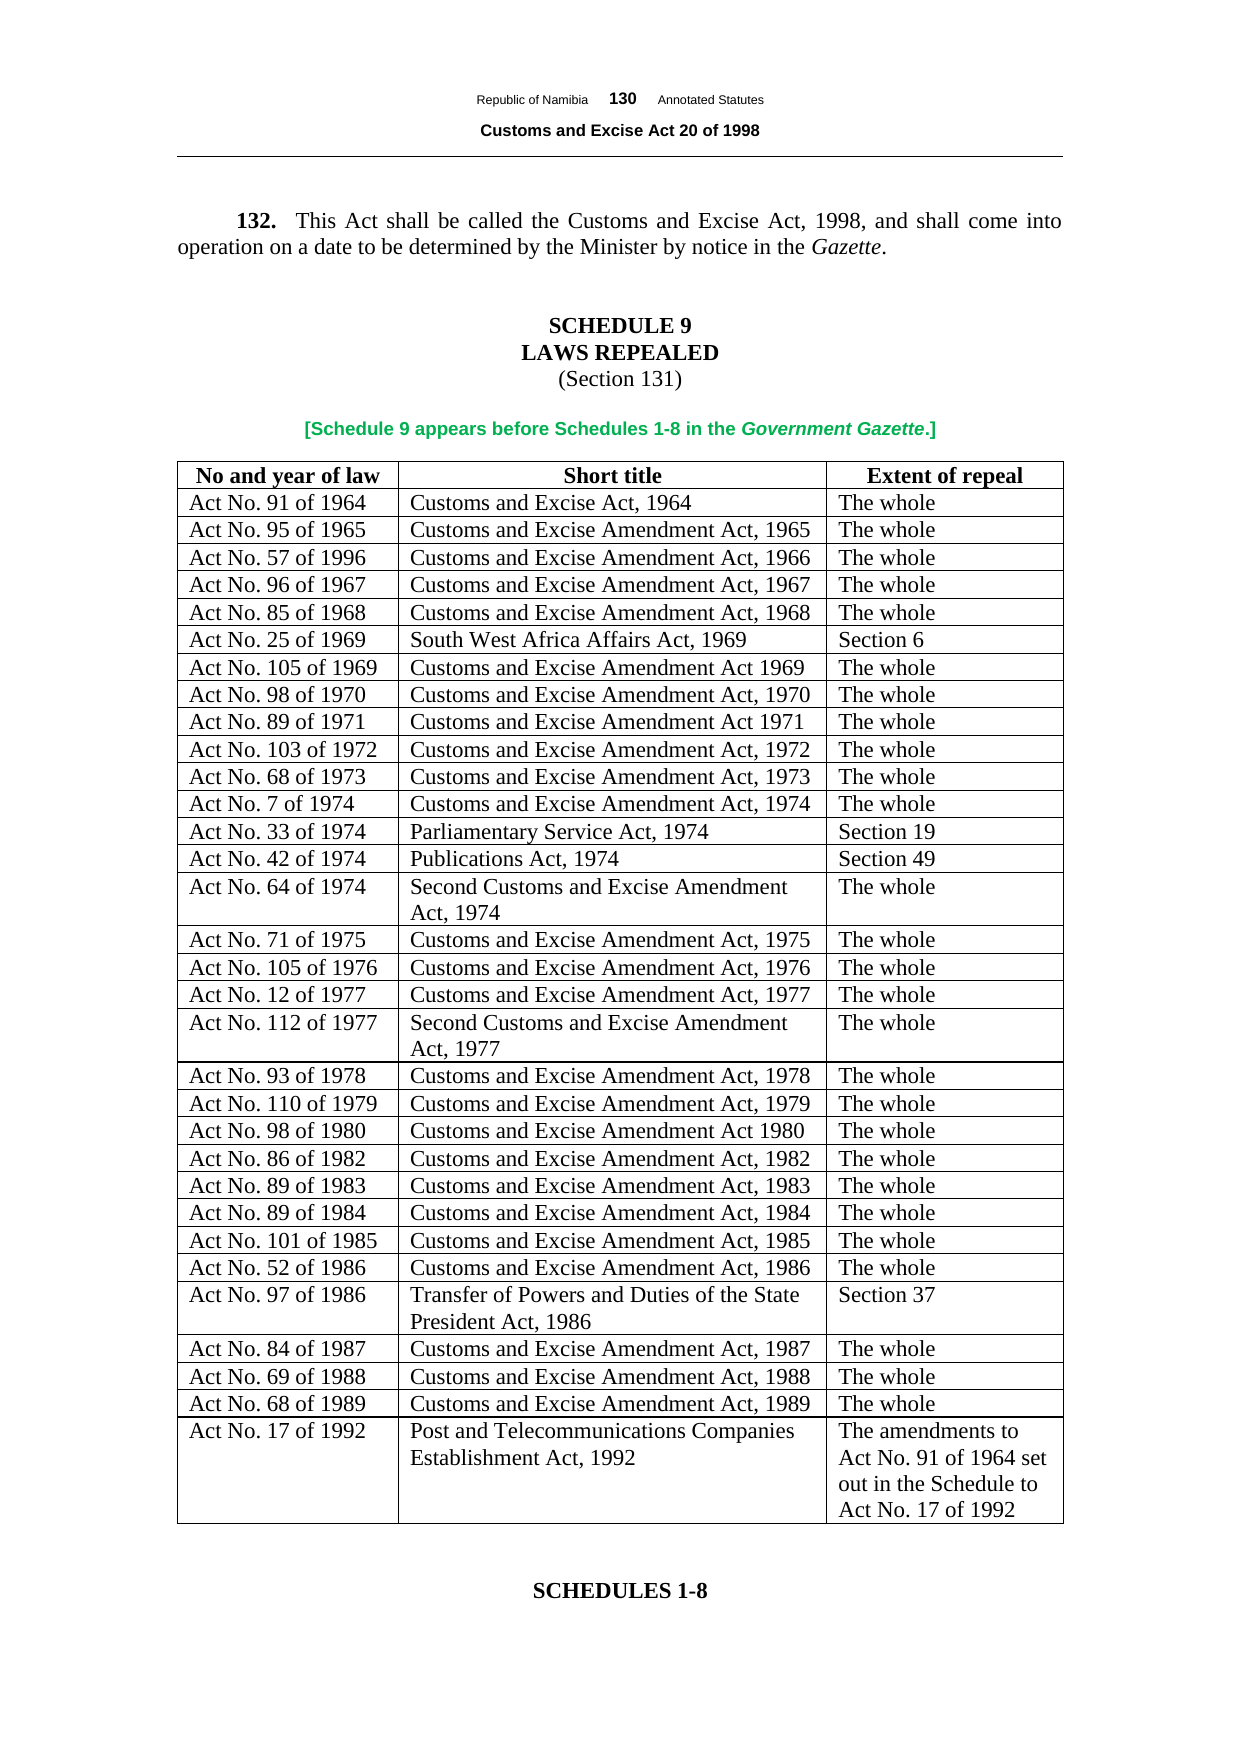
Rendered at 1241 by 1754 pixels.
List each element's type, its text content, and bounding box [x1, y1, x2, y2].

table_cell Second Customs and Excise Amendment Act, 1977 [399, 1009, 826, 1061]
table_cell Customs and Excise Amendment Act, 1979 [399, 1090, 826, 1116]
table_cell Customs and Excise Amendment Act, 1978 [399, 1063, 826, 1089]
table_cell The whole [827, 681, 1063, 707]
table_cell The whole [827, 1363, 1063, 1389]
table_cell Act No. 95 of 1965 [178, 517, 398, 543]
table_cell Act No. 42 of 1974 [178, 845, 398, 872]
table_cell Customs and Excise Amendment Act, 1989 [399, 1390, 826, 1416]
table_cell Act No. 64 of 1974 [178, 873, 398, 925]
table_cell Act No. 103 of 1972 [178, 736, 398, 762]
table_cell Act No. 57 of 1996 [178, 544, 398, 570]
table_cell The whole [827, 489, 1063, 516]
table_cell Section 6 [827, 626, 1063, 652]
text SCHEDULES 1-8 [177, 1577, 1063, 1603]
table_cell Act No. 89 of 1983 [178, 1172, 398, 1198]
table_cell The amendments to Act No. 91 of 1964 set out in the Schedule to Act No. 17 of 1992 [827, 1418, 1063, 1523]
table_cell Act No. 89 of 1971 [178, 708, 398, 735]
text SCHEDULE 9 [177, 312, 1063, 338]
table_cell The whole [827, 1009, 1063, 1061]
table_cell Second Customs and Excise Amendment Act, 1974 [399, 873, 826, 925]
table_cell The whole [827, 926, 1063, 953]
table_cell The whole [827, 1254, 1063, 1281]
text (Section 131) [177, 365, 1063, 391]
table_cell Parliamentary Service Act, 1974 [399, 818, 826, 844]
table_cell Act No. 112 of 1977 [178, 1009, 398, 1061]
table_cell Act No. 105 of 1969 [178, 654, 398, 680]
table_cell Act No. 68 of 1973 [178, 763, 398, 789]
table_cell South West Africa Affairs Act, 1969 [399, 626, 826, 652]
table_cell Act No. 101 of 1985 [178, 1227, 398, 1253]
table_cell Customs and Excise Amendment Act, 1976 [399, 954, 826, 980]
table_cell Customs and Excise Amendment Act, 1968 [399, 599, 826, 625]
text LAWS REPEALED [177, 338, 1063, 365]
table_cell Post and Telecommunications Companies Establishment Act, 1992 [399, 1418, 826, 1523]
table_cell The whole [827, 1335, 1063, 1362]
table_cell Customs and Excise Act, 1964 [399, 489, 826, 516]
table_cell Act No. 89 of 1984 [178, 1199, 398, 1226]
table_cell Section 19 [827, 818, 1063, 844]
table_cell Customs and Excise Amendment Act, 1984 [399, 1199, 826, 1226]
table_cell Act No. 25 of 1969 [178, 626, 398, 652]
table_cell The whole [827, 544, 1063, 570]
table_cell Act No. 33 of 1974 [178, 818, 398, 844]
table_cell The whole [827, 517, 1063, 543]
table_cell The whole [827, 1117, 1063, 1143]
table_cell Section 49 [827, 845, 1063, 872]
table_cell Customs and Excise Amendment Act, 1982 [399, 1145, 826, 1171]
table_cell Customs and Excise Amendment Act, 1987 [399, 1335, 826, 1362]
table_cell Publications Act, 1974 [399, 845, 826, 872]
table_cell The whole [827, 599, 1063, 625]
table_header Extent of repeal [827, 462, 1063, 488]
table_cell The whole [827, 1090, 1063, 1116]
table_cell Customs and Excise Amendment Act, 1986 [399, 1254, 826, 1281]
table_cell Customs and Excise Amendment Act, 1970 [399, 681, 826, 707]
table_cell The whole [827, 571, 1063, 598]
table_cell Section 37 [827, 1282, 1063, 1334]
table_cell The whole [827, 873, 1063, 925]
table_cell Act No. 7 of 1974 [178, 791, 398, 817]
table_cell Customs and Excise Amendment Act, 1977 [399, 981, 826, 1008]
table_cell Customs and Excise Amendment Act, 1985 [399, 1227, 826, 1253]
table_cell Act No. 96 of 1967 [178, 571, 398, 598]
table_cell Act No. 52 of 1986 [178, 1254, 398, 1281]
table_header Short title [399, 462, 826, 488]
table_cell Act No. 86 of 1982 [178, 1145, 398, 1171]
table_cell Act No. 98 of 1980 [178, 1117, 398, 1143]
table_cell Act No. 71 of 1975 [178, 926, 398, 953]
table_cell Act No. 97 of 1986 [178, 1282, 398, 1334]
table_cell Customs and Excise Amendment Act, 1973 [399, 763, 826, 789]
table_cell Act No. 12 of 1977 [178, 981, 398, 1008]
table_cell Customs and Excise Amendment Act, 1974 [399, 791, 826, 817]
table_cell Customs and Excise Amendment Act, 1972 [399, 736, 826, 762]
table_cell The whole [827, 1227, 1063, 1253]
table_cell Act No. 110 of 1979 [178, 1090, 398, 1116]
table_cell Customs and Excise Amendment Act, 1965 [399, 517, 826, 543]
table_cell Act No. 68 of 1989 [178, 1390, 398, 1416]
table_cell Act No. 105 of 1976 [178, 954, 398, 980]
table_cell Act No. 85 of 1968 [178, 599, 398, 625]
table_cell The whole [827, 763, 1063, 789]
table_cell Customs and Excise Amendment Act 1969 [399, 654, 826, 680]
table_cell Act No. 93 of 1978 [178, 1063, 398, 1089]
text [Schedule 9 appears before Schedules 1-8 in the Government Gazette.] [177, 418, 1063, 439]
table_cell Customs and Excise Amendment Act, 1966 [399, 544, 826, 570]
table_cell Customs and Excise Amendment Act 1980 [399, 1117, 826, 1143]
table_cell The whole [827, 736, 1063, 762]
table_cell The whole [827, 654, 1063, 680]
table_cell The whole [827, 1172, 1063, 1198]
table_cell Transfer of Powers and Duties of the State President Act, 1986 [399, 1282, 826, 1334]
table_cell The whole [827, 791, 1063, 817]
table_cell Customs and Excise Amendment Act, 1975 [399, 926, 826, 953]
table_cell The whole [827, 981, 1063, 1008]
table_cell Act No. 17 of 1992 [178, 1418, 398, 1523]
table_cell The whole [827, 708, 1063, 735]
text 132. This Act shall be called the Customs and Excise Act, 1998, and shall come into operation on a date to be determined by the Minister by notice in the Gazette. [177, 207, 1064, 259]
table_cell Customs and Excise Amendment Act, 1967 [399, 571, 826, 598]
table_cell Act No. 91 of 1964 [178, 489, 398, 516]
table_cell Act No. 98 of 1970 [178, 681, 398, 707]
table_cell The whole [827, 1390, 1063, 1416]
table_cell The whole [827, 1145, 1063, 1171]
table_cell Customs and Excise Amendment Act 1971 [399, 708, 826, 735]
table_cell Customs and Excise Amendment Act, 1988 [399, 1363, 826, 1389]
table_cell Act No. 69 of 1988 [178, 1363, 398, 1389]
table_cell The whole [827, 1063, 1063, 1089]
table_header No and year of law [178, 462, 398, 488]
table_cell The whole [827, 954, 1063, 980]
table_cell Customs and Excise Amendment Act, 1983 [399, 1172, 826, 1198]
table_cell Act No. 84 of 1987 [178, 1335, 398, 1362]
table_cell The whole [827, 1199, 1063, 1226]
